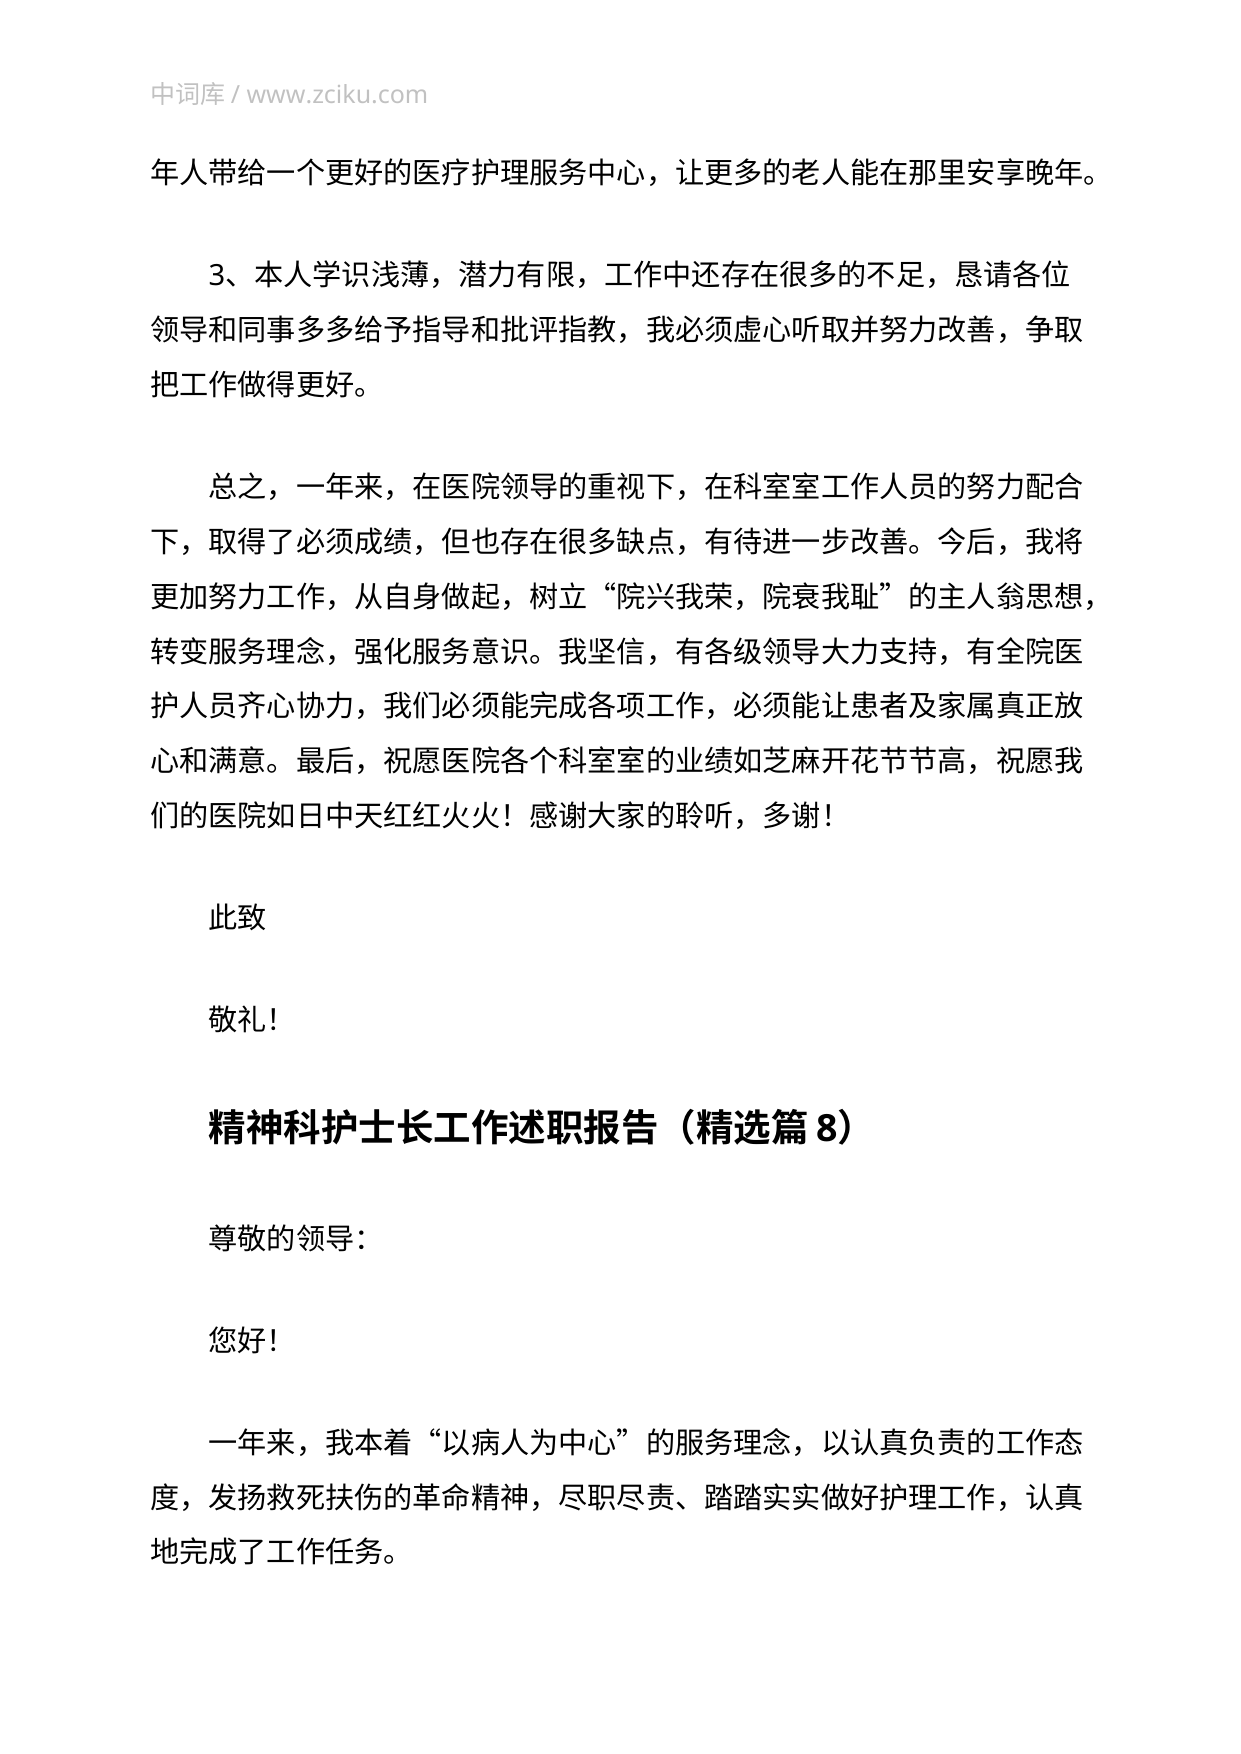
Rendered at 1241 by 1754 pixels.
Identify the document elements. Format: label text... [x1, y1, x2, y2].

text 精神科护士长工作述职报告（精选篇8） [150, 1098, 1090, 1153]
text 敬礼！ [150, 996, 1090, 1039]
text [150, 150, 1090, 192]
text 尊敬的领导： [150, 1216, 1090, 1258]
text 一年来，我本着“以病人为中心”的服务理念，以认真负责的工作态度，发扬救死扶伤的革命精神，尽职尽责、踏踏实实做好护理工作，认真地完成了工作任务。 [150, 1419, 1090, 1571]
text 总之，一年来，在医院领导的重视下，在科室室工作人员的努力配合下，取得了必须成绩，但也存在很多缺点，有待进一步改善。今后，我将更加努力工作，从自身做起，树立“院兴我荣，院衰我耻”的主人翁思想，转变服务理念，强化服务意识。我坚信，有各级领导大力支持，有全院医护人员齐心协力，我们必须能完成各项工作，必须能让患者及家属真正放心和满意。最后，祝愿医院各个科室室的业绩如芝麻开花节节高，祝愿我们的医院如日中天红红火火！感谢大家的聆听，多谢！ [150, 463, 1090, 835]
text 此致 [150, 894, 1090, 937]
text 您好！ [150, 1317, 1090, 1360]
text 3、本人学识浅薄，潜力有限，工作中还存在很多的不足，恳请各位领导和同事多多给予指导和批评指教，我必须虚心听取并努力改善，争取把工作做得更好。 [150, 252, 1090, 404]
